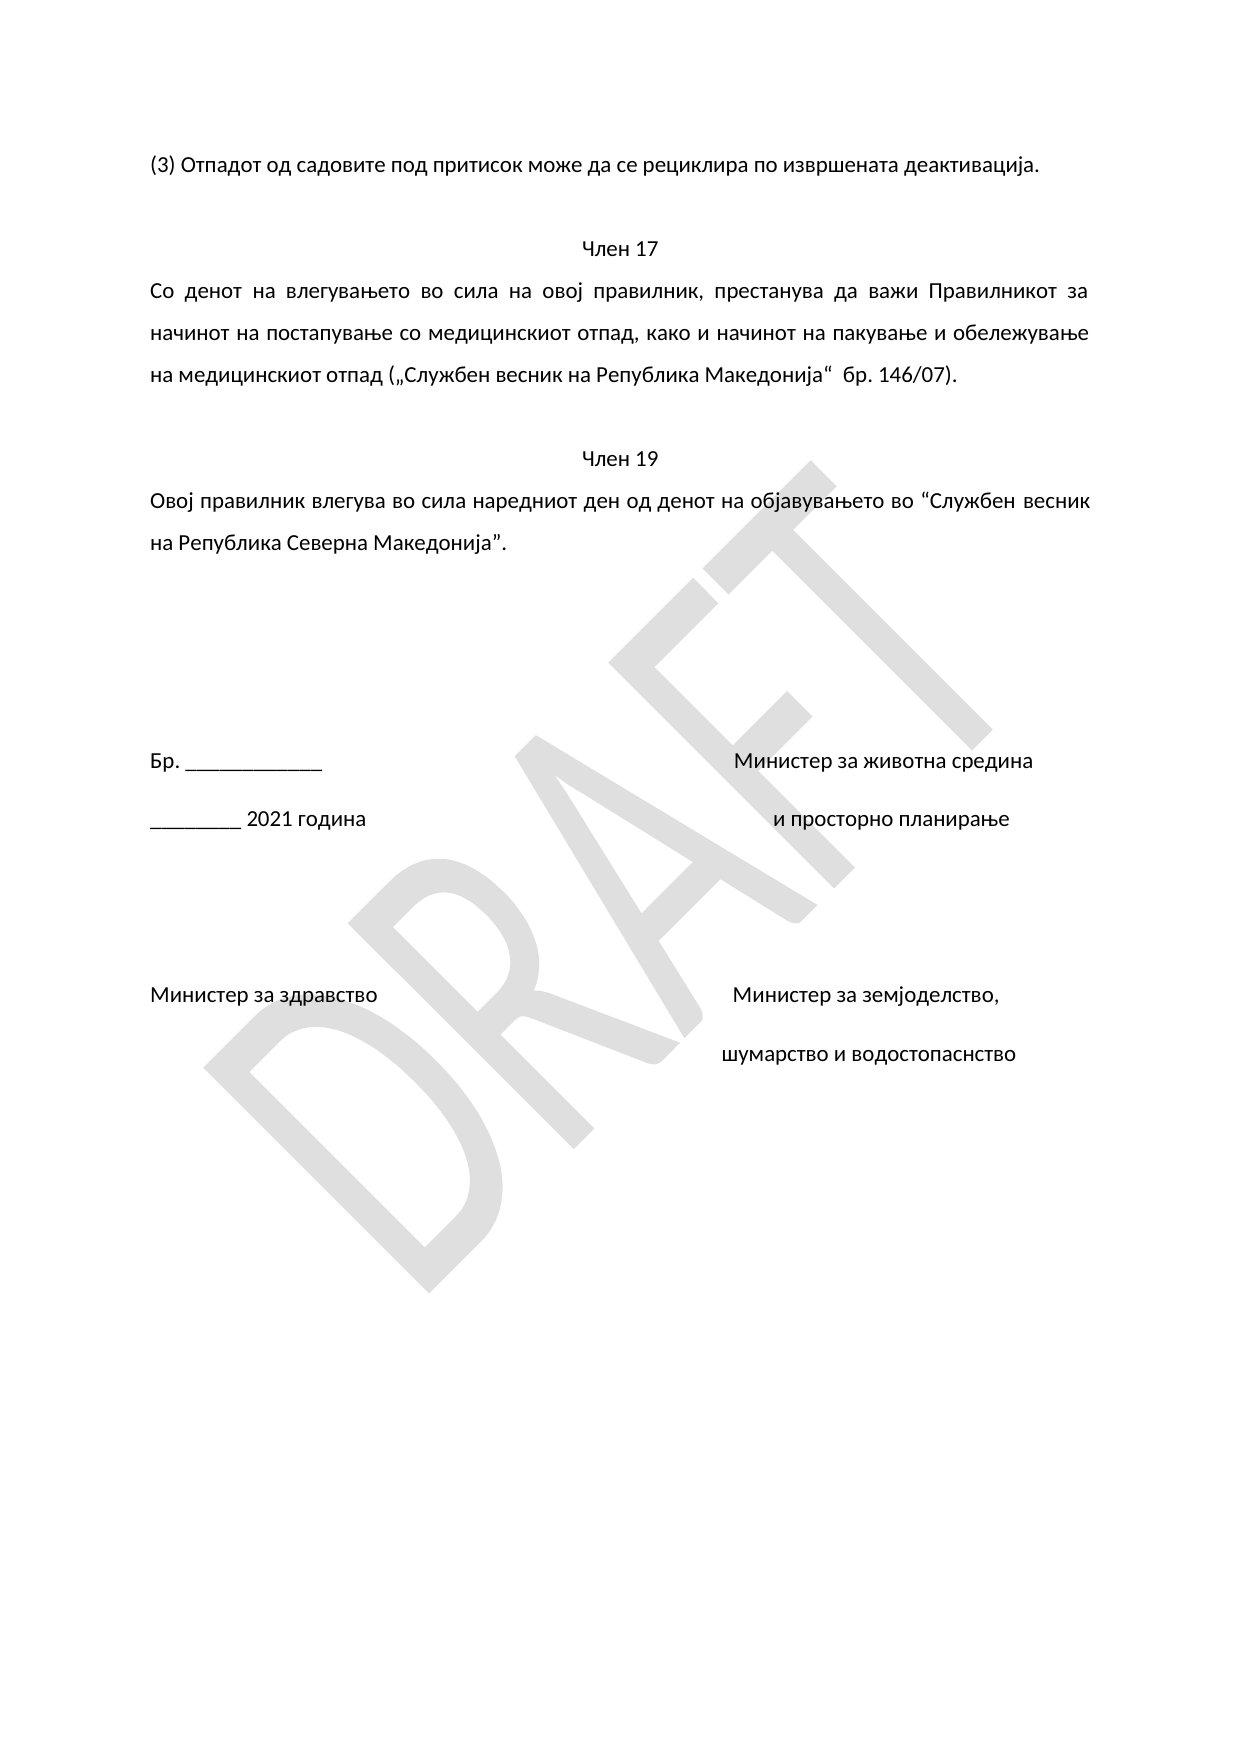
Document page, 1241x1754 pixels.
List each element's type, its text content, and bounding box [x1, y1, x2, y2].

text Министер за здравство Министер за земјоделство, [150, 980, 1090, 1008]
text шумарство и водостопаснство [150, 1039, 1090, 1067]
text ________ 2021 година и просторно планирање [150, 804, 1090, 832]
text Овој правилник влегува во сила наредниот ден од денот на објавувањето во “Службен весник на Република Северна Македонија”. [150, 486, 1090, 556]
text Член 17 [150, 234, 1090, 262]
text (3) Отпадот од садовите под притисок може да се рециклира по извршената деактивација. [150, 150, 1090, 178]
text Член 19 [150, 444, 1090, 472]
text Бр. ____________ Министер за животна средина [150, 746, 1090, 774]
text Со денот на влегувањето во сила на овој правилник, престанува да важи Правилникот за начинот на постапување со медицинскиот отпад, како и начинот на пакување и обележување на медицинскиот отпад („Службен весник на Република Македонија“ бр. 146/07). [150, 276, 1090, 388]
